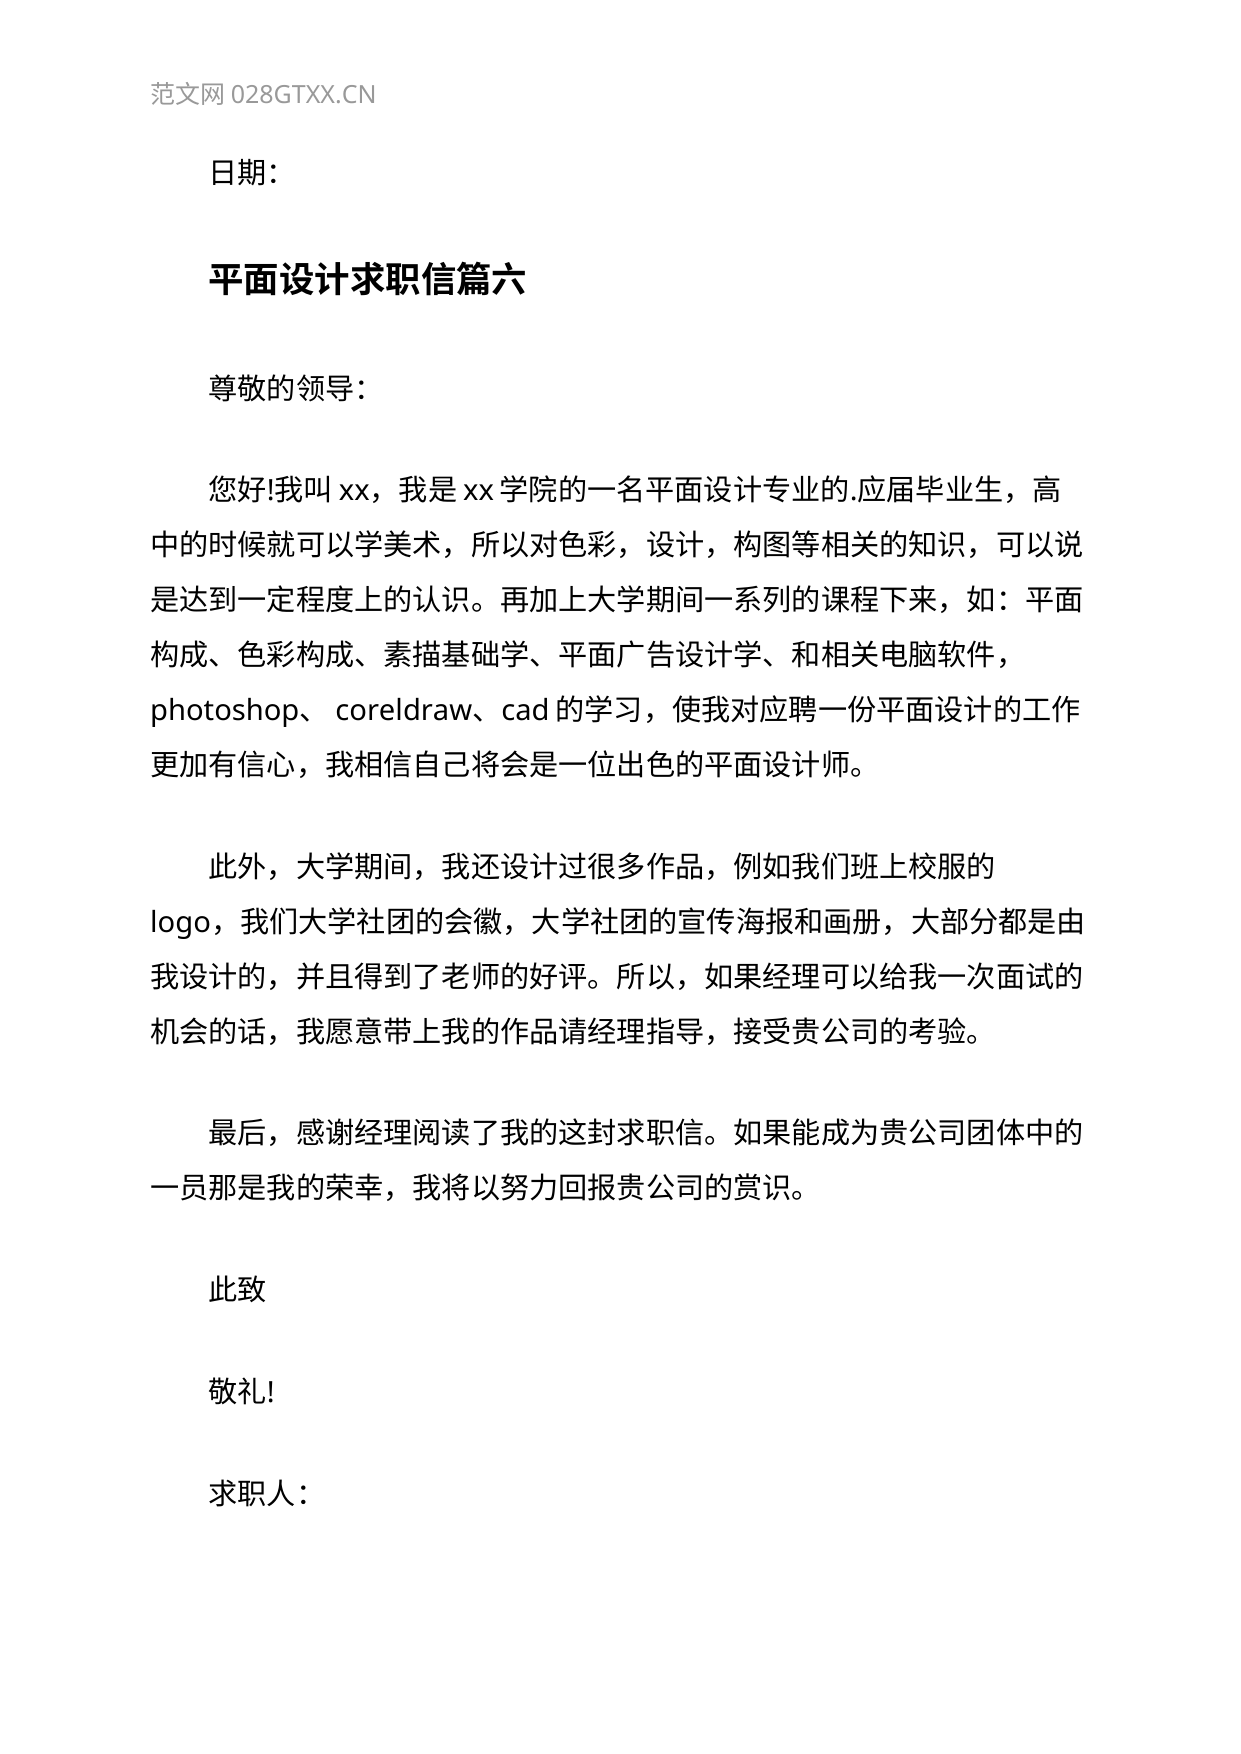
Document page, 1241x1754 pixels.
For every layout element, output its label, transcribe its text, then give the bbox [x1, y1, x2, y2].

text 平面设计求职信篇六 [150, 252, 1090, 303]
text 日期： [150, 150, 1090, 192]
text 您好!我叫xx，我是xx学院的一名平面设计专业的.应届毕业生，高中的时候就可以学美术，所以对色彩，设计，构图等相关的知识，可以说是达到一定程度上的认识。再加上大学期间一系列的课程下来，如：平面构成、色彩构成、素描基础学、平面广告设计学、和相关电脑软件，photoshop、 coreldraw、cad的学习，使我对应聘一份平面设计的工作更加有信心，我相信自己将会是一位出色的平面设计师。 [150, 467, 1090, 784]
text 尊敬的领导： [150, 365, 1090, 407]
text 求职人： [150, 1470, 1090, 1513]
text 此致 [150, 1267, 1090, 1309]
text 最后，感谢经理阅读了我的这封求职信。如果能成为贵公司团体中的一员那是我的荣幸，我将以努力回报贵公司的赏识。 [150, 1110, 1090, 1207]
text 敬礼! [150, 1368, 1090, 1411]
text 此外，大学期间，我还设计过很多作品，例如我们班上校服的logo，我们大学社团的会徽，大学社团的宣传海报和画册，大部分都是由我设计的，并且得到了老师的好评。所以，如果经理可以给我一次面试的机会的话，我愿意带上我的作品请经理指导，接受贵公司的考验。 [150, 843, 1090, 1051]
